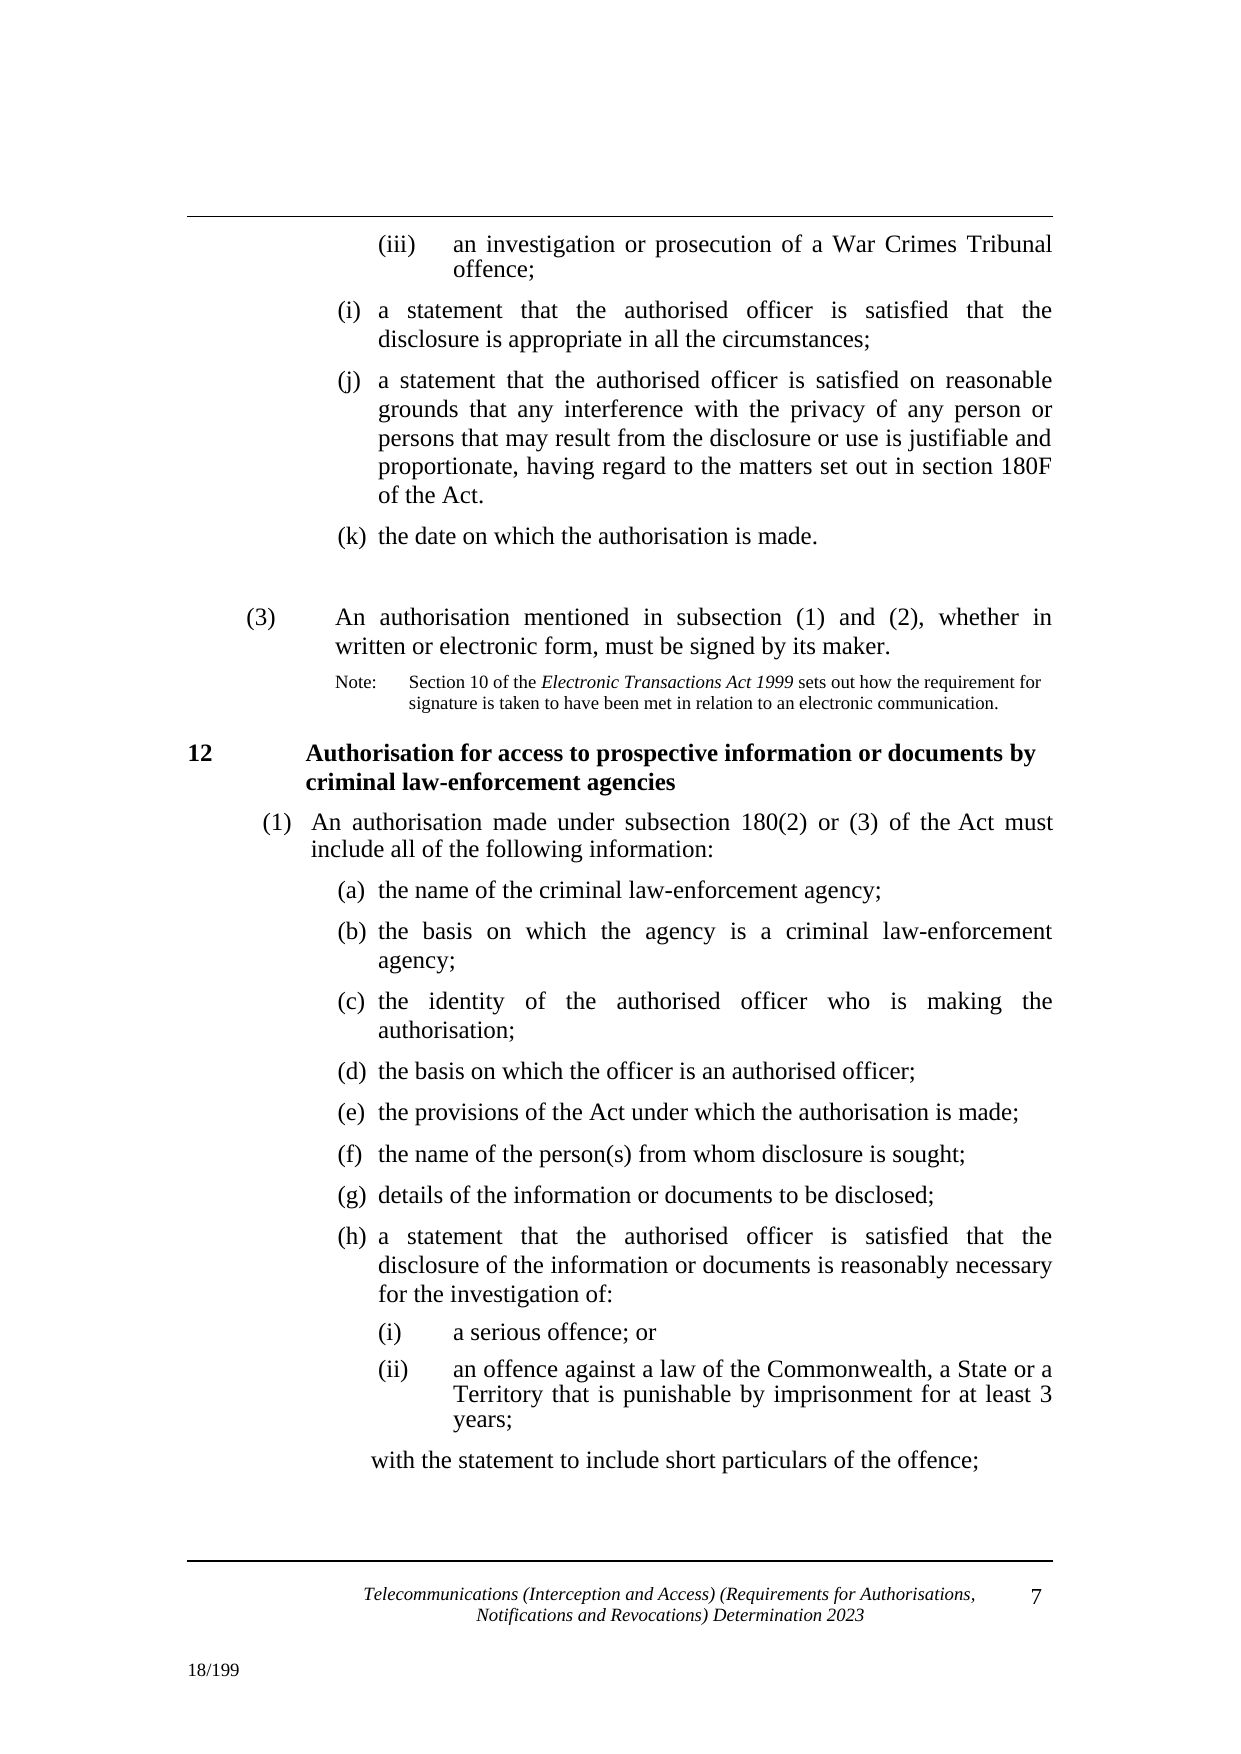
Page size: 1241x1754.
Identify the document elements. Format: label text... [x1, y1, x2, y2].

text Note: Section 10 of the Electronic Transactions Act 1999 sets out how the requirement for signature is taken to have been met in relation to an electronic communication. [335, 672, 1053, 713]
list An authorisation made under subsection 180(2) or (3) of the Act must include all of the following information: [262, 808, 1053, 862]
list the name of the criminal law-enforcement agency; [337, 875, 1053, 904]
list the date on which the authorisation is made. [337, 521, 1053, 550]
list a serious offence; or [378, 1320, 1053, 1345]
text with the statement to include short particulars of the offence; [364, 1445, 1053, 1474]
list a statement that the authorised officer is satisfied on reasonable grounds that any interference with the privacy of any person or persons that may result from the disclosure or use is justifiable and proportionate, having regard to the matters set out in section 180F of the Act. [337, 365, 1053, 509]
list the basis on which the agency is a criminal law-enforcement agency; [337, 916, 1053, 974]
list details of the information or documents to be disclosed; [337, 1180, 1053, 1209]
text 12 Authorisation for access to prospective information or documents by criminal law-enforcement agencies [187, 738, 1053, 796]
list the name of the person(s) from whom disclosure is sought; [337, 1139, 1053, 1167]
list an investigation or prosecution of a War Crimes Tribunal offence; [378, 233, 1053, 283]
list the identity of the authorised officer who is making the authorisation; [337, 986, 1053, 1044]
list a statement that the authorised officer is satisfied that the disclosure is appropriate in all the circumstances; [337, 295, 1053, 353]
list an offence against a law of the Commonwealth, a State or a Territory that is punishable by imprisonment for at least 3 years; [378, 1357, 1053, 1432]
list the provisions of the Act under which the authorisation is made; [337, 1097, 1053, 1126]
list a statement that the authorised officer is satisfied that the disclosure of the information or documents is reasonably necessary for the investigation of: [337, 1221, 1053, 1307]
list the basis on which the officer is an authorised officer; [337, 1056, 1053, 1085]
text (3) An authorisation mentioned in subsection (1) and (2), whether in written or electronic form, must be signed by its maker. [246, 602, 1053, 659]
